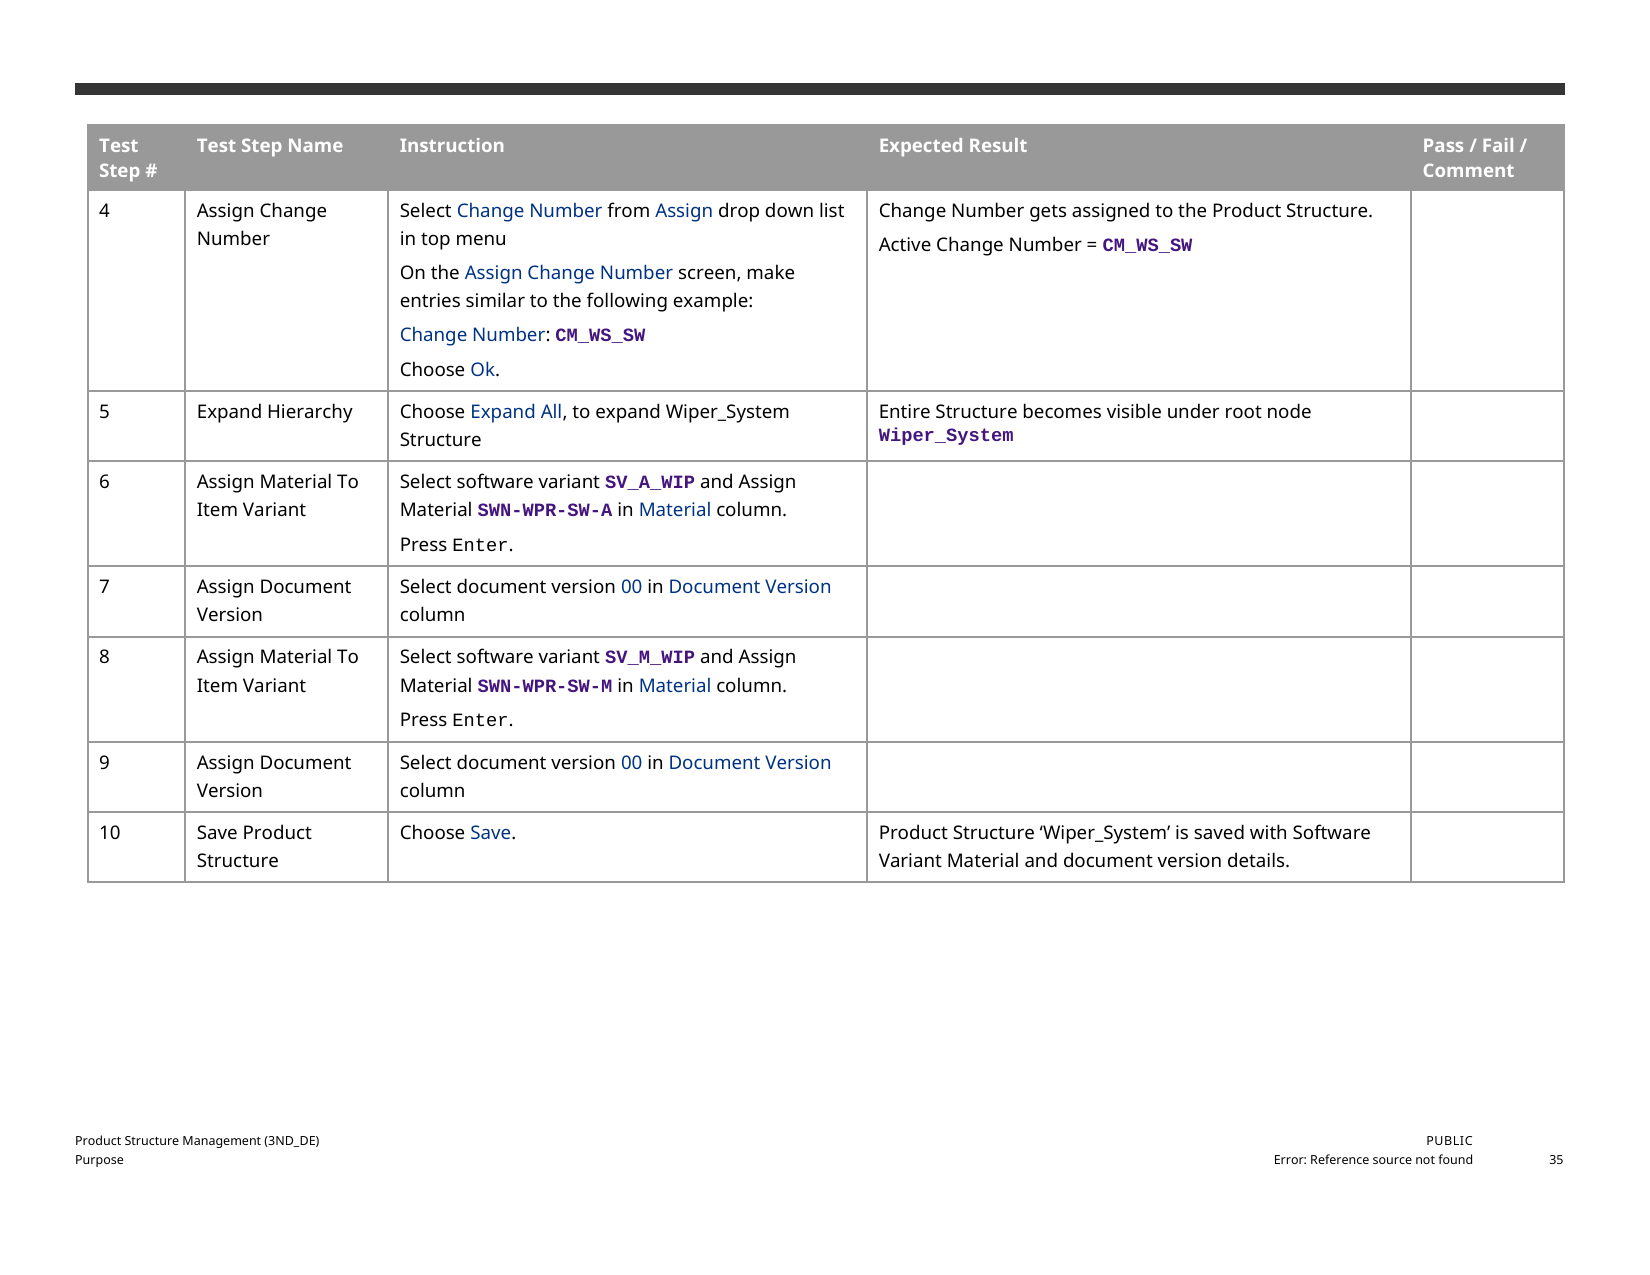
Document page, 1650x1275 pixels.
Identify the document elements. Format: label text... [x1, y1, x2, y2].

table_cell 8 [89, 638, 184, 741]
table_header Test Step # [89, 126, 184, 189]
table_cell Choose Save. [389, 813, 866, 881]
table_cell Assign Material To Item Variant [186, 462, 387, 565]
table_cell Assign Change Number [186, 191, 387, 390]
table_cell 9 [89, 743, 184, 811]
table_cell Select document version 00 in Document Version column [389, 743, 866, 811]
table_header Instruction [389, 126, 866, 189]
table_cell [1412, 567, 1563, 636]
table_cell Select software variant SV_A_WIP and Assign Material SWN-WPR-SW-A in Material column. Press Enter. [389, 462, 866, 565]
table_cell Select document version 00 in Document Version column [389, 567, 866, 636]
table_cell Expand Hierarchy [186, 392, 387, 460]
table_cell Assign Document Version [186, 567, 387, 636]
table_cell 10 [89, 813, 184, 881]
table_cell [868, 638, 1410, 741]
table_cell [1412, 392, 1563, 460]
table_cell Choose Expand All, to expand Wiper_System Structure [389, 392, 866, 460]
table_cell Select software variant SV_M_WIP and Assign Material SWN-WPR-SW-M in Material column. Press Enter. [389, 638, 866, 741]
table_cell Assign Material To Item Variant [186, 638, 387, 741]
table_cell Save Product Structure [186, 813, 387, 881]
table_header Pass / Fail / Comment [1412, 126, 1563, 189]
table_cell [1412, 462, 1563, 565]
table_header Expected Result [868, 126, 1410, 189]
table_cell [868, 567, 1410, 636]
table_cell 6 [89, 462, 184, 565]
table_cell Product Structure ‘Wiper_System’ is saved with Software Variant Material and document version details. [868, 813, 1410, 881]
table_cell [1412, 191, 1563, 390]
table_cell Entire Structure becomes visible under root node Wiper_System [868, 392, 1410, 460]
table_cell Select Change Number from Assign drop down list in top menu On the Assign Change Number screen, make entries similar to the following example: Change Number: CM_WS_SW Choose Ok. [389, 191, 866, 390]
table_cell [1412, 638, 1563, 741]
table_cell [868, 743, 1410, 811]
table_cell [868, 462, 1410, 565]
table_cell Change Number gets assigned to the Product Structure. Active Change Number = CM_WS_SW [868, 191, 1410, 390]
table_cell 7 [89, 567, 184, 636]
table_cell [1412, 813, 1563, 881]
table_cell [1412, 743, 1563, 811]
table_cell Assign Document Version [186, 743, 387, 811]
table_cell 4 [89, 191, 184, 390]
table_header Test Step Name [186, 126, 387, 189]
table_cell 5 [89, 392, 184, 460]
